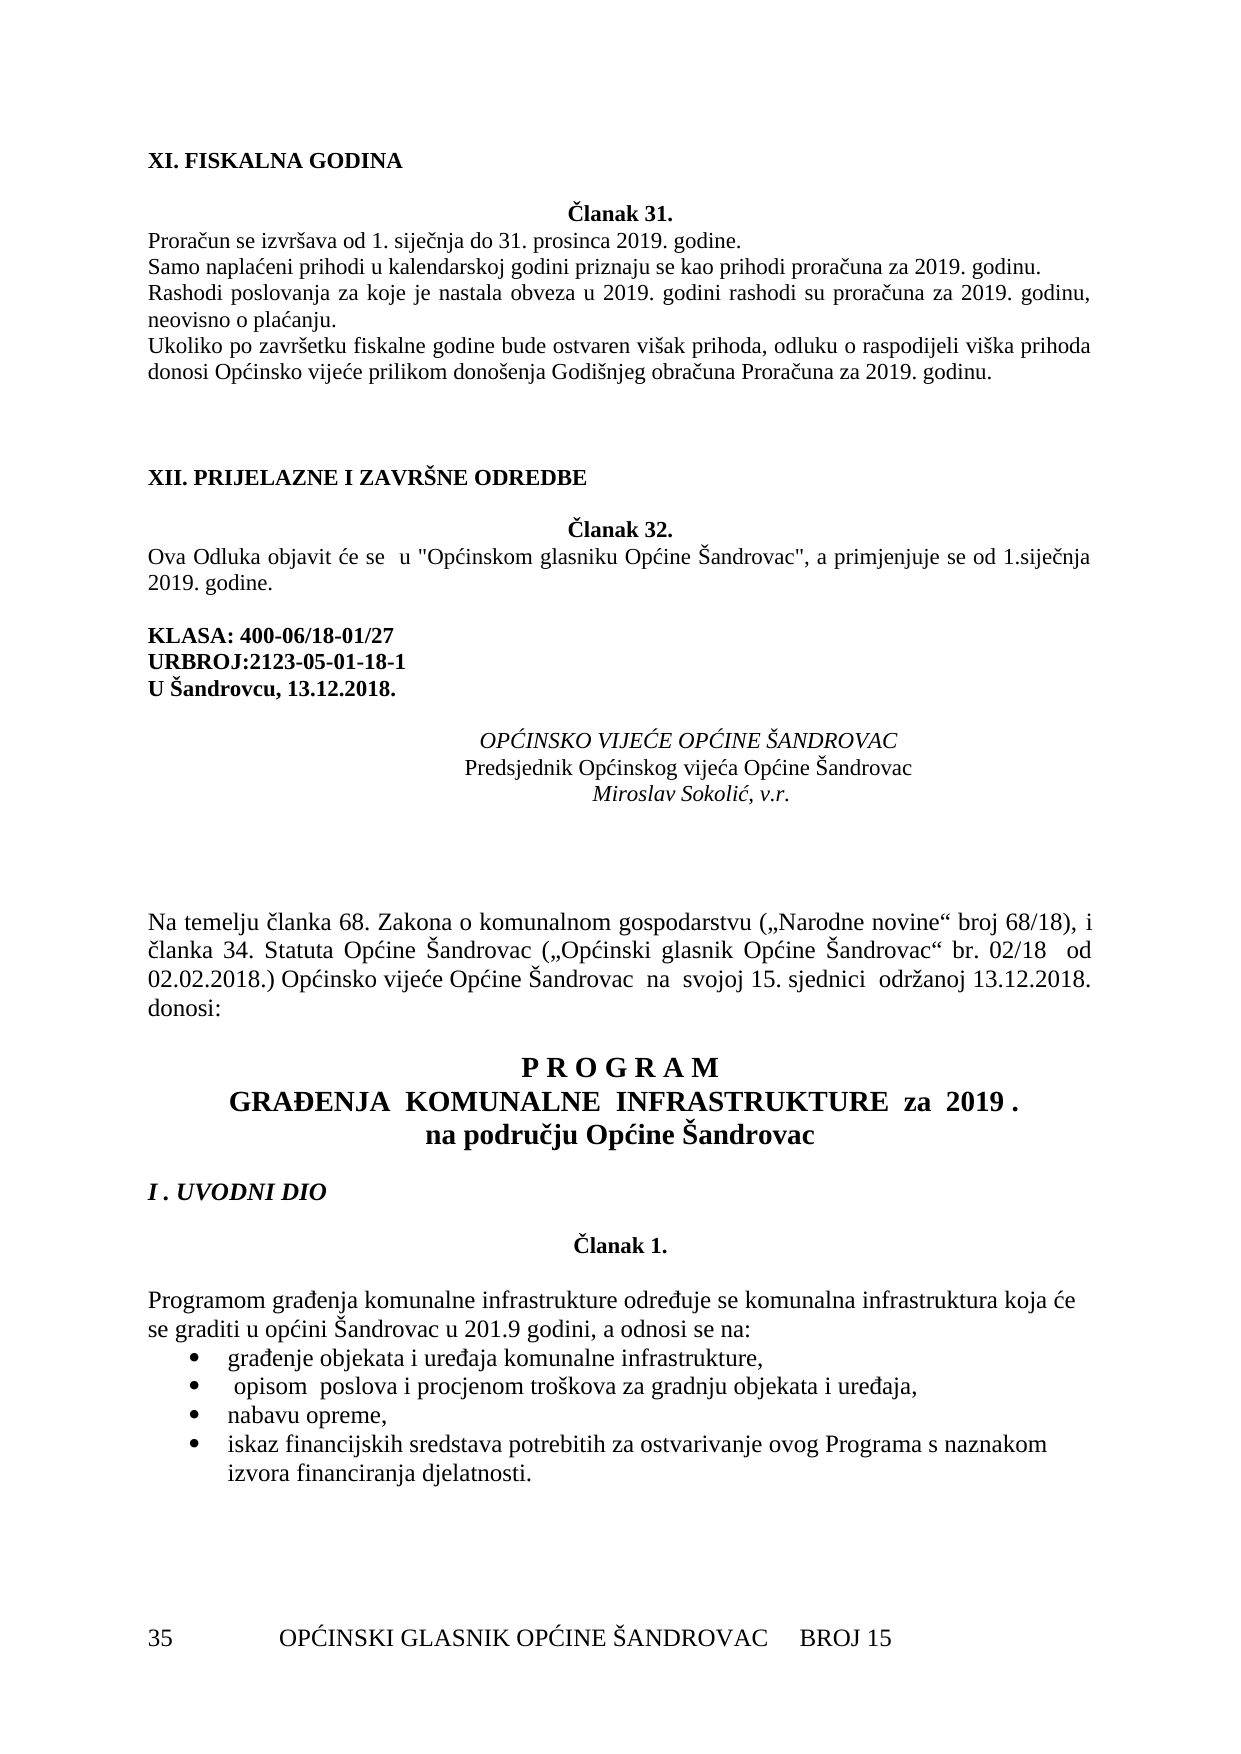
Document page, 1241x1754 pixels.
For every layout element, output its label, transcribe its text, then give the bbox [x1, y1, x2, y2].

text XII. PRIJELAZNE I ZAVRŠNE ODREDBE [148, 464, 1093, 490]
text KLASA: 400-06/18-01/27 [148, 622, 1093, 648]
list opisom poslova i procjenom troškova za gradnju objekata i uređaja, [190, 1371, 1093, 1400]
text U Šandrovcu, 13.12.2018. [148, 675, 1093, 701]
text I . UVODNI DIO [148, 1177, 1093, 1206]
text URBROJ:2123-05-01-18-1 [148, 648, 1093, 675]
text Na temelju članka 68. Zakona o komunalnom gospodarstvu („Narodne novine“ broj 68/18), i članka 34. Statuta Općine Šandrovac („Općinski glasnik Općine Šandrovac“ br. 02/18 od 02.02.2018.) Općinsko vijeće Općine Šandrovac na svojoj 15. sjednici održanoj 13.12.2018. donosi: [148, 907, 1093, 1022]
text XI. FISKALNA GODINA [148, 148, 1093, 174]
text GRAĐENJA KOMUNALNE INFRASTRUKTURE za 2019 . [148, 1084, 1093, 1117]
text Predsjednik Općinskog vijeća Općine Šandrovac [148, 754, 1093, 780]
text Ukoliko po završetku fiskalne godine bude ostvaren višak prihoda, odluku o raspodijeli viška prihoda donosi Općinsko vijeće prilikom donošenja Godišnjeg obračuna Proračuna za 2019. godinu. [148, 332, 1093, 385]
text Miroslav Sokolić, v.r. [148, 780, 1093, 806]
list nabavu opreme, [190, 1400, 1093, 1429]
text Članak 32. [148, 517, 1093, 543]
text na području Općine Šandrovac [148, 1117, 1093, 1151]
list iskaz financijskih sredstava potrebitih za ostvarivanje ovog Programa s naznakom izvora financiranja djelatnosti. [190, 1429, 1093, 1486]
text Ova Odluka objavit će se u "Općinskom glasniku Općine Šandrovac", a primjenjuje se od 1.siječnja 2019. godine. [148, 543, 1093, 596]
text P R O G R A M [148, 1050, 1093, 1084]
text Proračun se izvršava od 1. siječnja do 31. prosinca 2019. godine. [148, 227, 1093, 253]
list građenje objekata i uređaja komunalne infrastrukture, [190, 1343, 1093, 1371]
text Programom građenja komunalne infrastrukture određuje se komunalna infrastruktura koja će se graditi u općini Šandrovac u 201.9 godini, a odnosi se na: [148, 1285, 1093, 1343]
text Samo naplaćeni prihodi u kalendarskoj godini priznaju se kao prihodi proračuna za 2019. godinu. [148, 253, 1093, 279]
text Rashodi poslovanja za koje je nastala obveza u 2019. godini rashodi su proračuna za 2019. godinu, neovisno o plaćanju. [148, 279, 1093, 332]
text Članak 1. [148, 1232, 1093, 1259]
text OPĆINSKO VIJEĆE OPĆINE ŠANDROVAC [148, 727, 1093, 754]
text Članak 31. [148, 200, 1093, 227]
